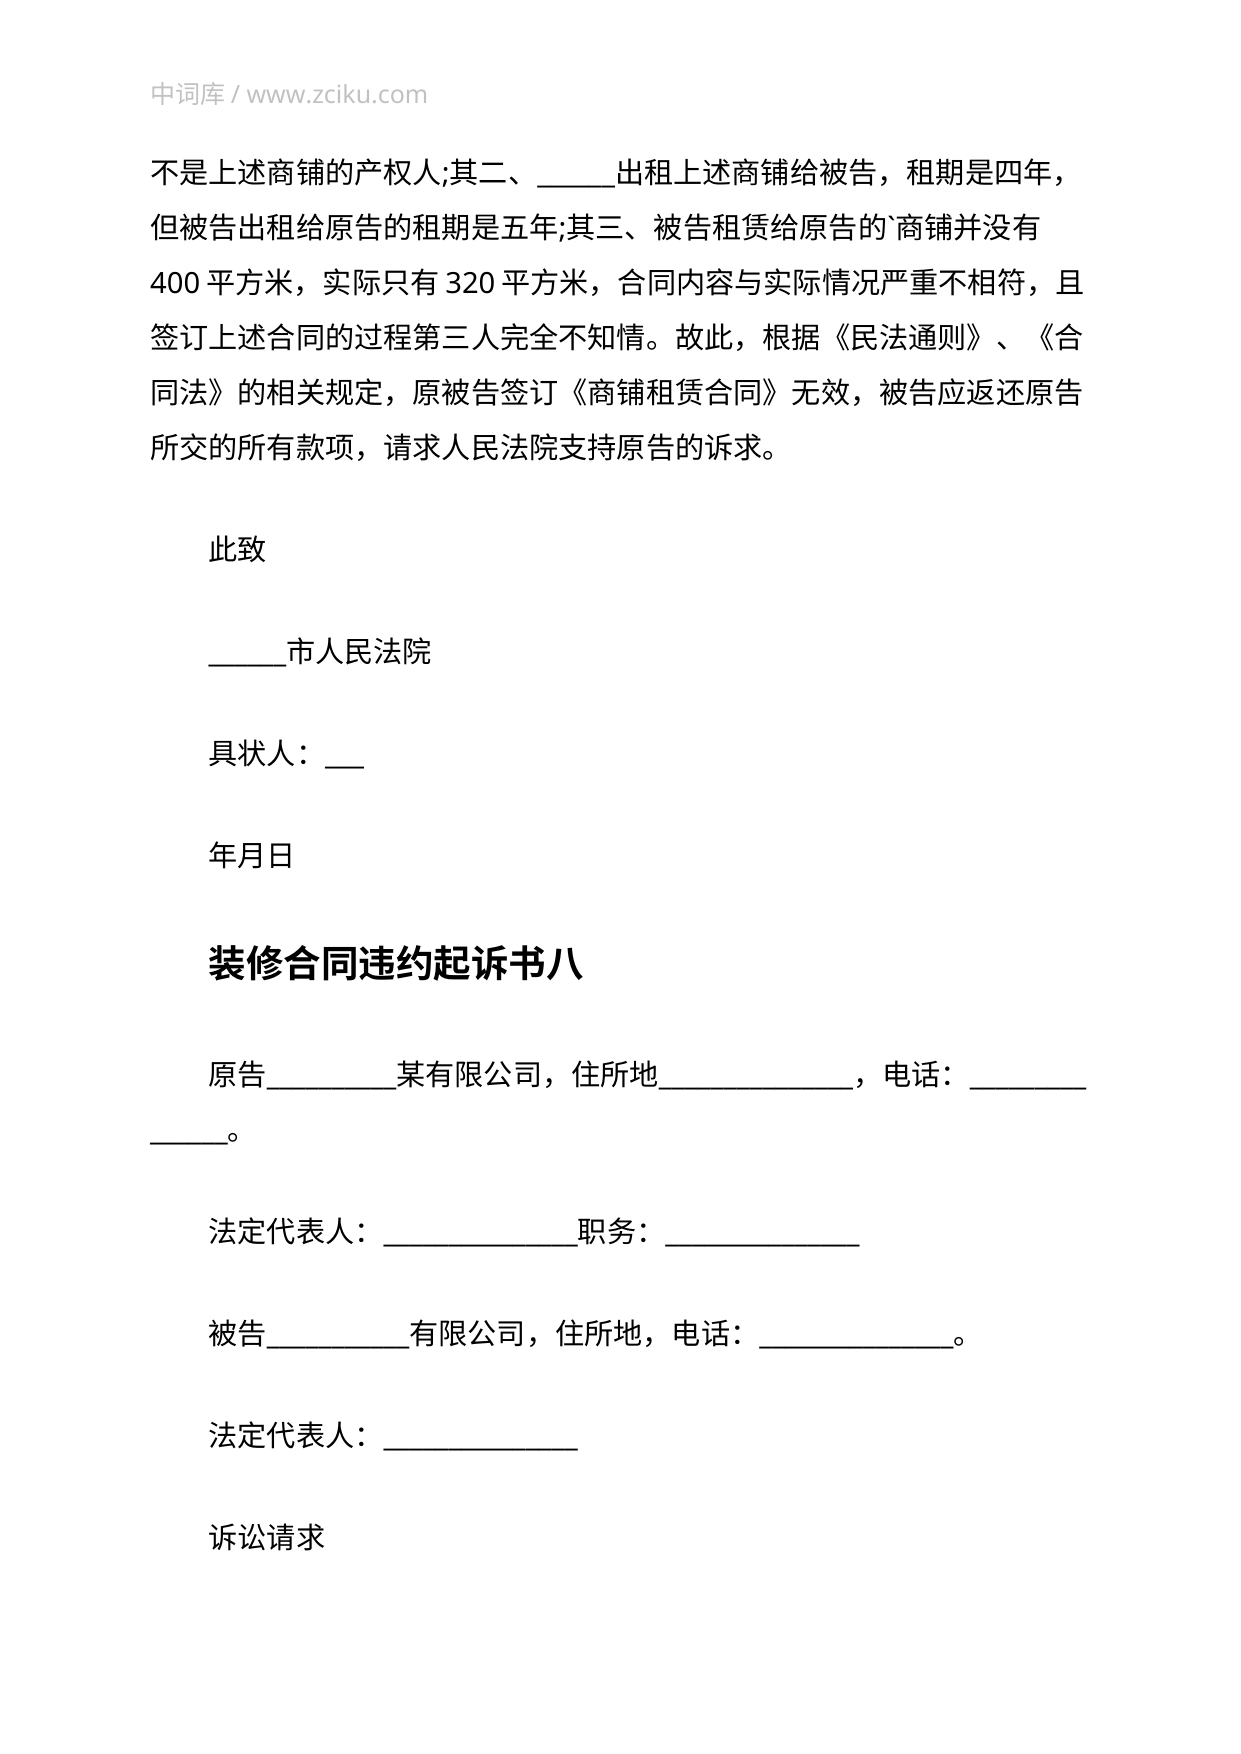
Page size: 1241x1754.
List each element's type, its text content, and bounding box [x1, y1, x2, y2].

text 原告__________某有限公司，住所地_______________，电话：_______________。 [150, 1051, 1090, 1149]
text 装修合同违约起诉书八 [150, 934, 1090, 988]
text 年月日 [150, 832, 1090, 874]
text 此致 [150, 527, 1090, 569]
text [150, 150, 1090, 467]
text ______市人民法院 [150, 628, 1090, 671]
text 诉讼请求 [150, 1514, 1090, 1557]
text 具状人：___ [150, 730, 1090, 773]
text 法定代表人：_______________ [150, 1412, 1090, 1455]
text 被告___________有限公司，住所地，电话：_______________。 [150, 1310, 1090, 1353]
text 法定代表人：_______________职务：_______________ [150, 1208, 1090, 1251]
